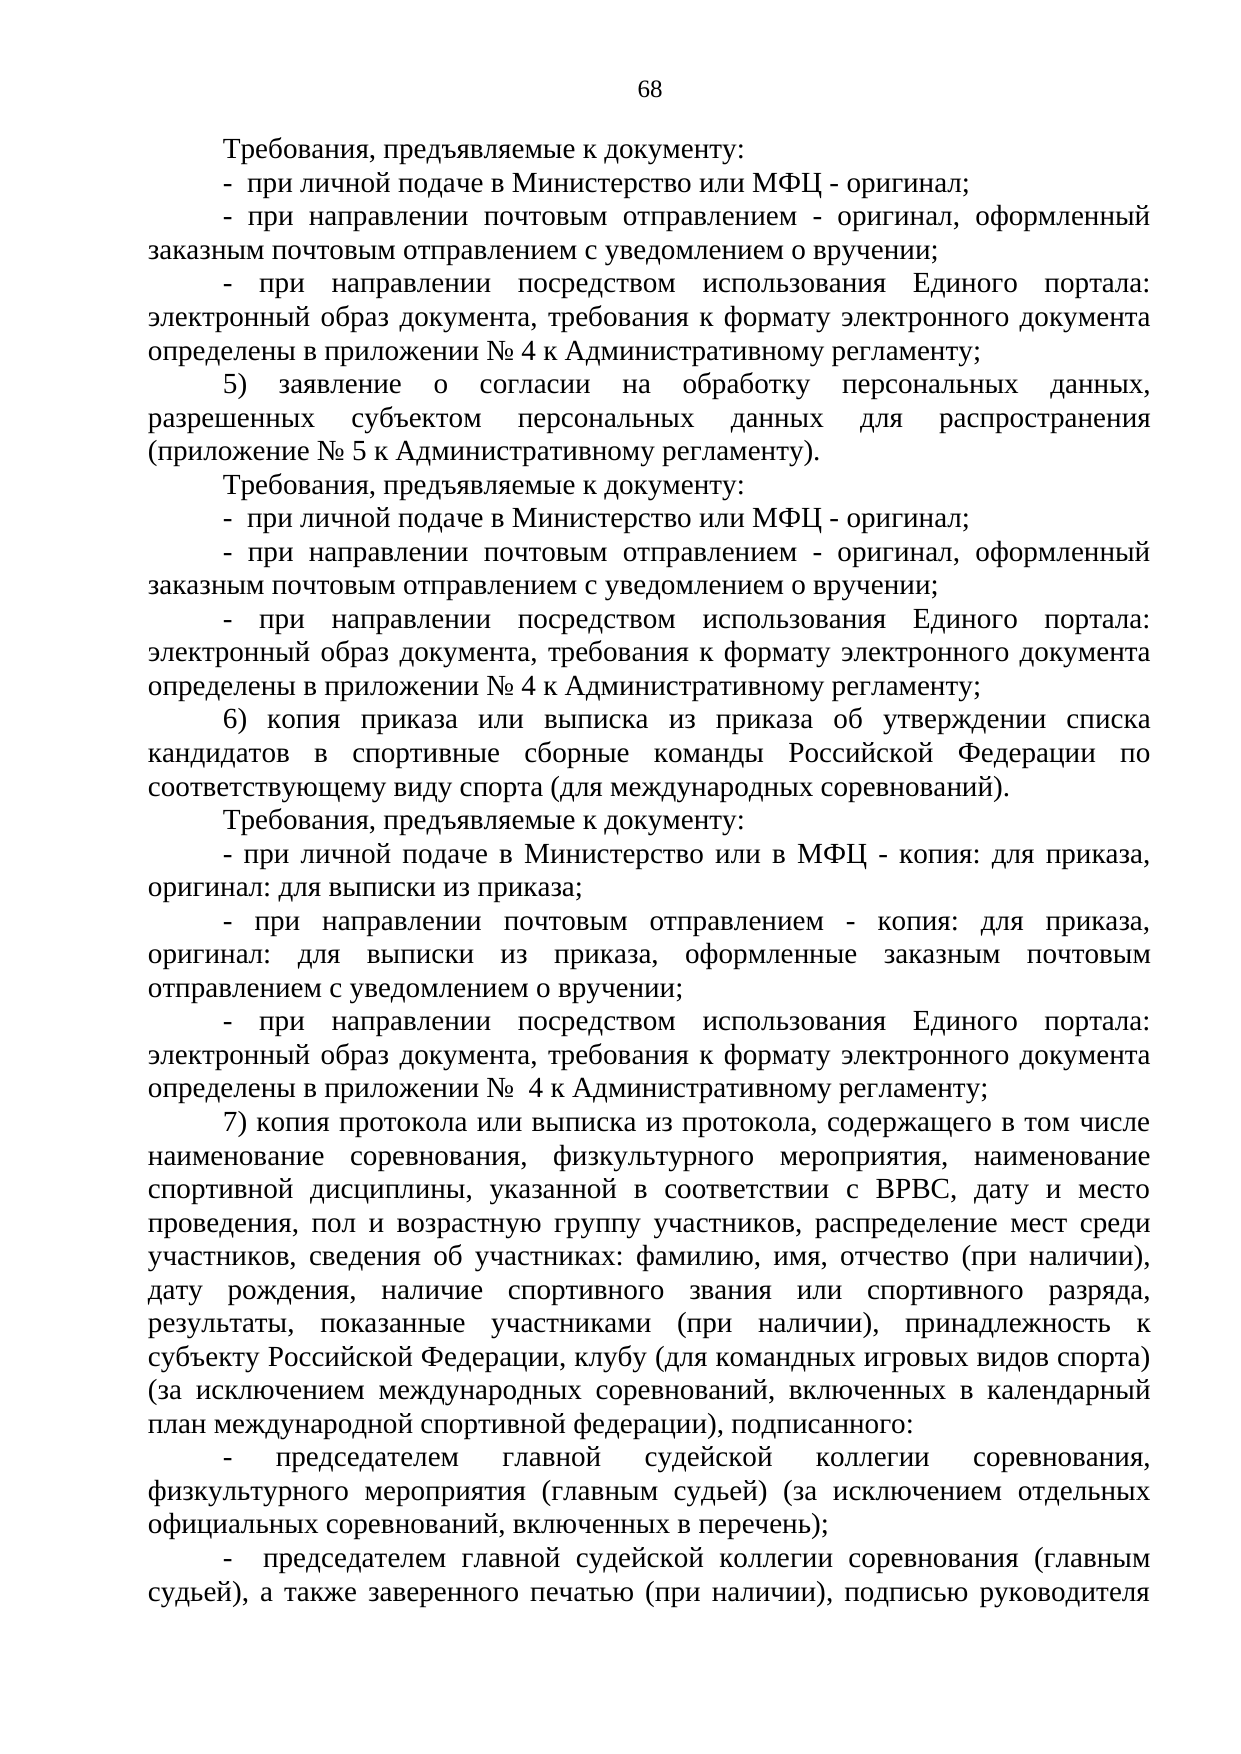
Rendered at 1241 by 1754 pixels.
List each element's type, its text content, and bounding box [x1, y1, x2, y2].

text - председателем главной судейской коллегии соревнования, физкультурного мероприятия (главным судьей) (за исключением отдельных официальных соревнований, включенных в перечень); [148, 1439, 1152, 1540]
text 7) копия протокола или выписка из протокола, содержащего в том числе наименование соревнования, физкультурного мероприятия, наименование спортивной дисциплины, указанной в соответствии с ВРВС, дату и место проведения, пол и возрастную группу участников, распределение мест среди участников, сведения об участниках: фамилию, имя, отчество (при наличии), дату рождения, наличие спортивного звания или спортивного разряда, результаты, показанные участниками (при наличии), принадлежность к субъекту Российской Федерации, клубу (для командных игровых видов спорта) (за исключением международных соревнований, включенных в календарный план международной спортивной федерации), подписанного: [148, 1104, 1152, 1439]
text - при направлении посредством использования Единого портала: электронный образ документа, требования к формату электронного документа определены в приложении № 4 к Административному регламенту; [148, 266, 1152, 366]
text - при личной подаче в Министерство или МФЦ - оригинал; [148, 165, 1152, 198]
text - при направлении почтовым отправлением - оригинал, оформленный заказным почтовым отправлением с уведомлением о вручении; [148, 198, 1152, 266]
text 5) заявление о согласии на обработку персональных данных, разрешенных субъектом персональных данных для распространения (приложение № 5 к Административному регламенту). [148, 366, 1152, 467]
text Требования, предъявляемые к документу: [148, 802, 1152, 836]
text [148, 1540, 1152, 1607]
text Требования, предъявляемые к документу: [148, 131, 1152, 165]
text - при направлении почтовым отправлением - копия: для приказа, оригинал: для выписки из приказа, оформленные заказным почтовым отправлением с уведомлением о вручении; [148, 903, 1152, 1003]
text - при направлении посредством использования Единого портала: электронный образ документа, требования к формату электронного документа определены в приложении № 4 к Административному регламенту; [148, 601, 1152, 702]
text - при направлении посредством использования Единого портала: электронный образ документа, требования к формату электронного документа определены в приложении № 4 к Административному регламенту; [148, 1003, 1152, 1104]
text - при направлении почтовым отправлением - оригинал, оформленный заказным почтовым отправлением с уведомлением о вручении; [148, 534, 1152, 601]
text Требования, предъявляемые к документу: [148, 467, 1152, 500]
text - при личной подаче в Министерство или в МФЦ - копия: для приказа, оригинал: для выписки из приказа; [148, 836, 1152, 903]
text 6) копия приказа или выписка из приказа об утверждении списка кандидатов в спортивные сборные команды Российской Федерации по соответствующему виду спорта (для международных соревнований). [148, 702, 1152, 802]
text - при личной подаче в Министерство или МФЦ - оригинал; [148, 500, 1152, 534]
